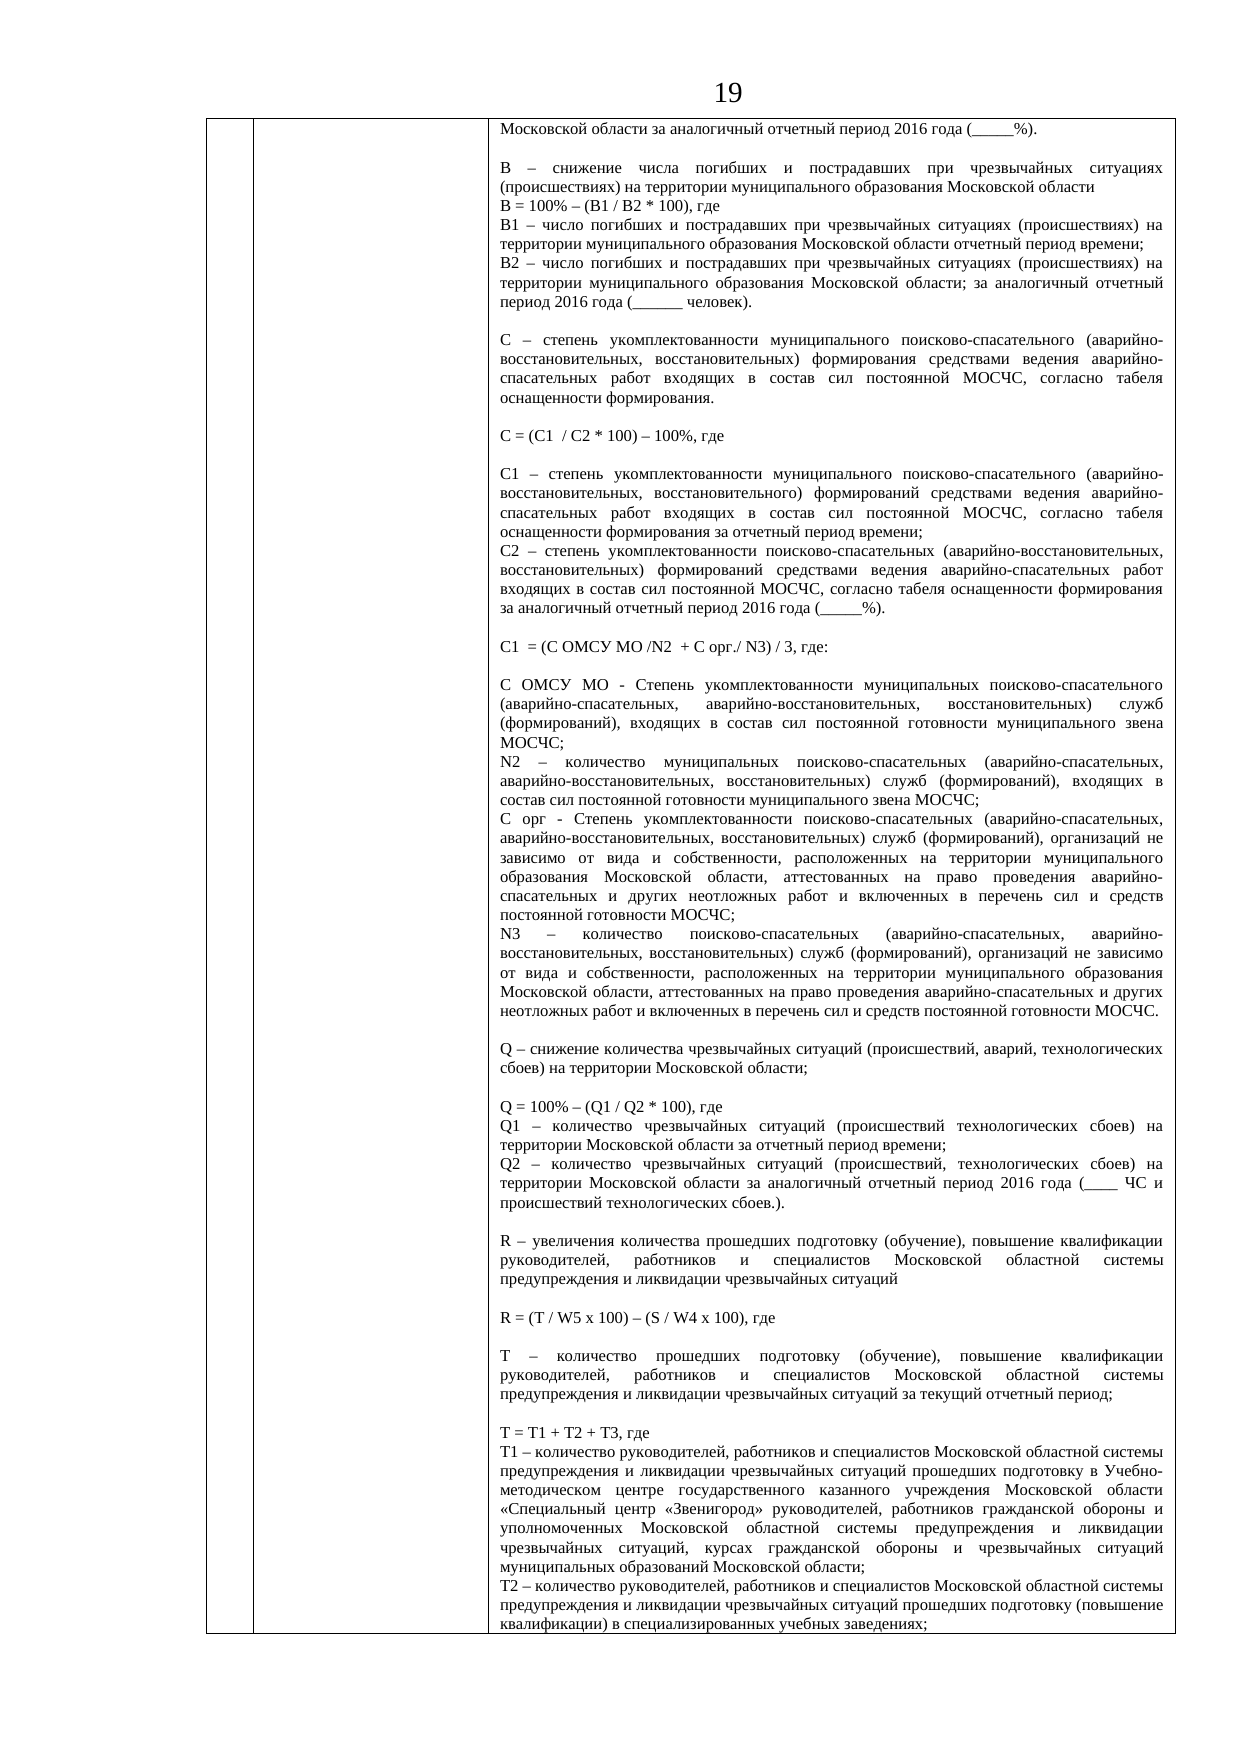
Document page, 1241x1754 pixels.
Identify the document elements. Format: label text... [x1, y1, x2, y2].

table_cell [254, 119, 488, 1633]
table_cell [489, 119, 1175, 1633]
table_cell 5 [207, 119, 253, 1633]
